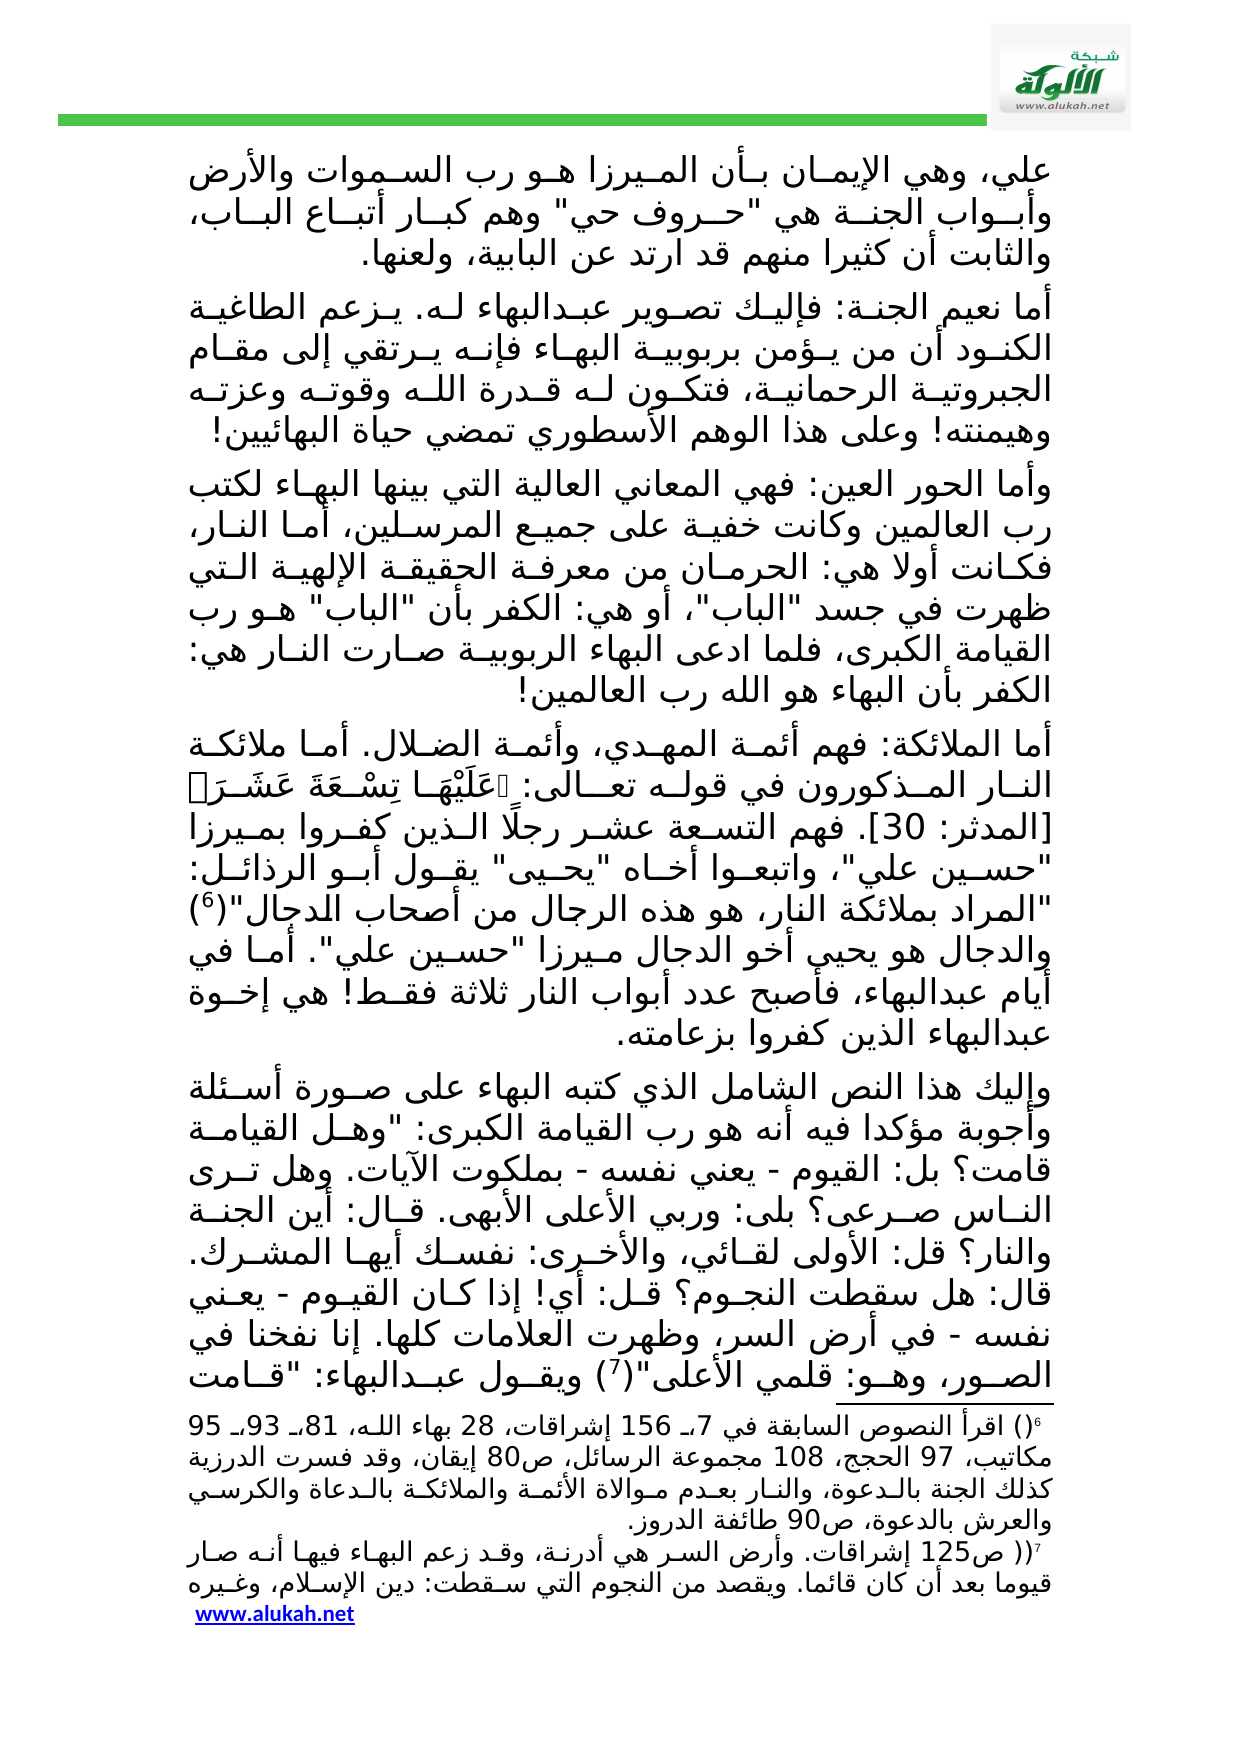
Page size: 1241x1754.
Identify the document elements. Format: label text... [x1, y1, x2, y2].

text وأما الحور العين: فهي المعاني العالية التي بينها البهاء لكتب رب العالمين وكانت خفية على جميع المرسلين، أما النار، فكانت أولا هي: الحرمان من معرفة الحقيقة الإلهية التي ظهرت في جسد "الباب"، أو هي: الكفر بأن "الباب" هو رب القيامة الكبرى، فلما ادعى البهاء الربوبية صارت النار هي: الكفر بأن البهاء هو الله رب العالمين! [187, 464, 1053, 711]
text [187, 150, 1053, 274]
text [187, 1066, 1053, 1396]
text أما نعيم الجنة: فإليك تصوير عبدالبهاء له. يزعم الطاغية الكنود أن من يؤمن بربوبية البهاء فإنه يرتقي إلى مقام الجبروتية الرحمانية، فتكون له قدرة الله وقوته وعزته وهيمنته! وعلى هذا الوهم الأسطوري تمضي حياة البهائيين! [187, 286, 1053, 451]
text أما الملائكة: فهم أئمة المهدي، وأئمة الضلال. أما ملائكة النار المذكورون في قوله تعـالى: عَلَيْهَا تِسْعَةَ عَشَرَ [المدثر: 30]. فهم التسعة عشر رجلًا الذين كفروا بميرزا "حسين علي"، واتبعوا أخاه "يحيى" يقول أبو الرذائل: "المراد بملائكة النار، هو هذه الرجال من أصحاب الدجال"() والدجال هو يحيى أخو الدجال ميرزا "حسين علي". أما في أيام عبدالبهاء، فأصبح عدد أبواب النار ثلاثة فقط! هي إخوة عبدالبهاء الذين كفروا بزعامته. [187, 724, 1053, 1054]
